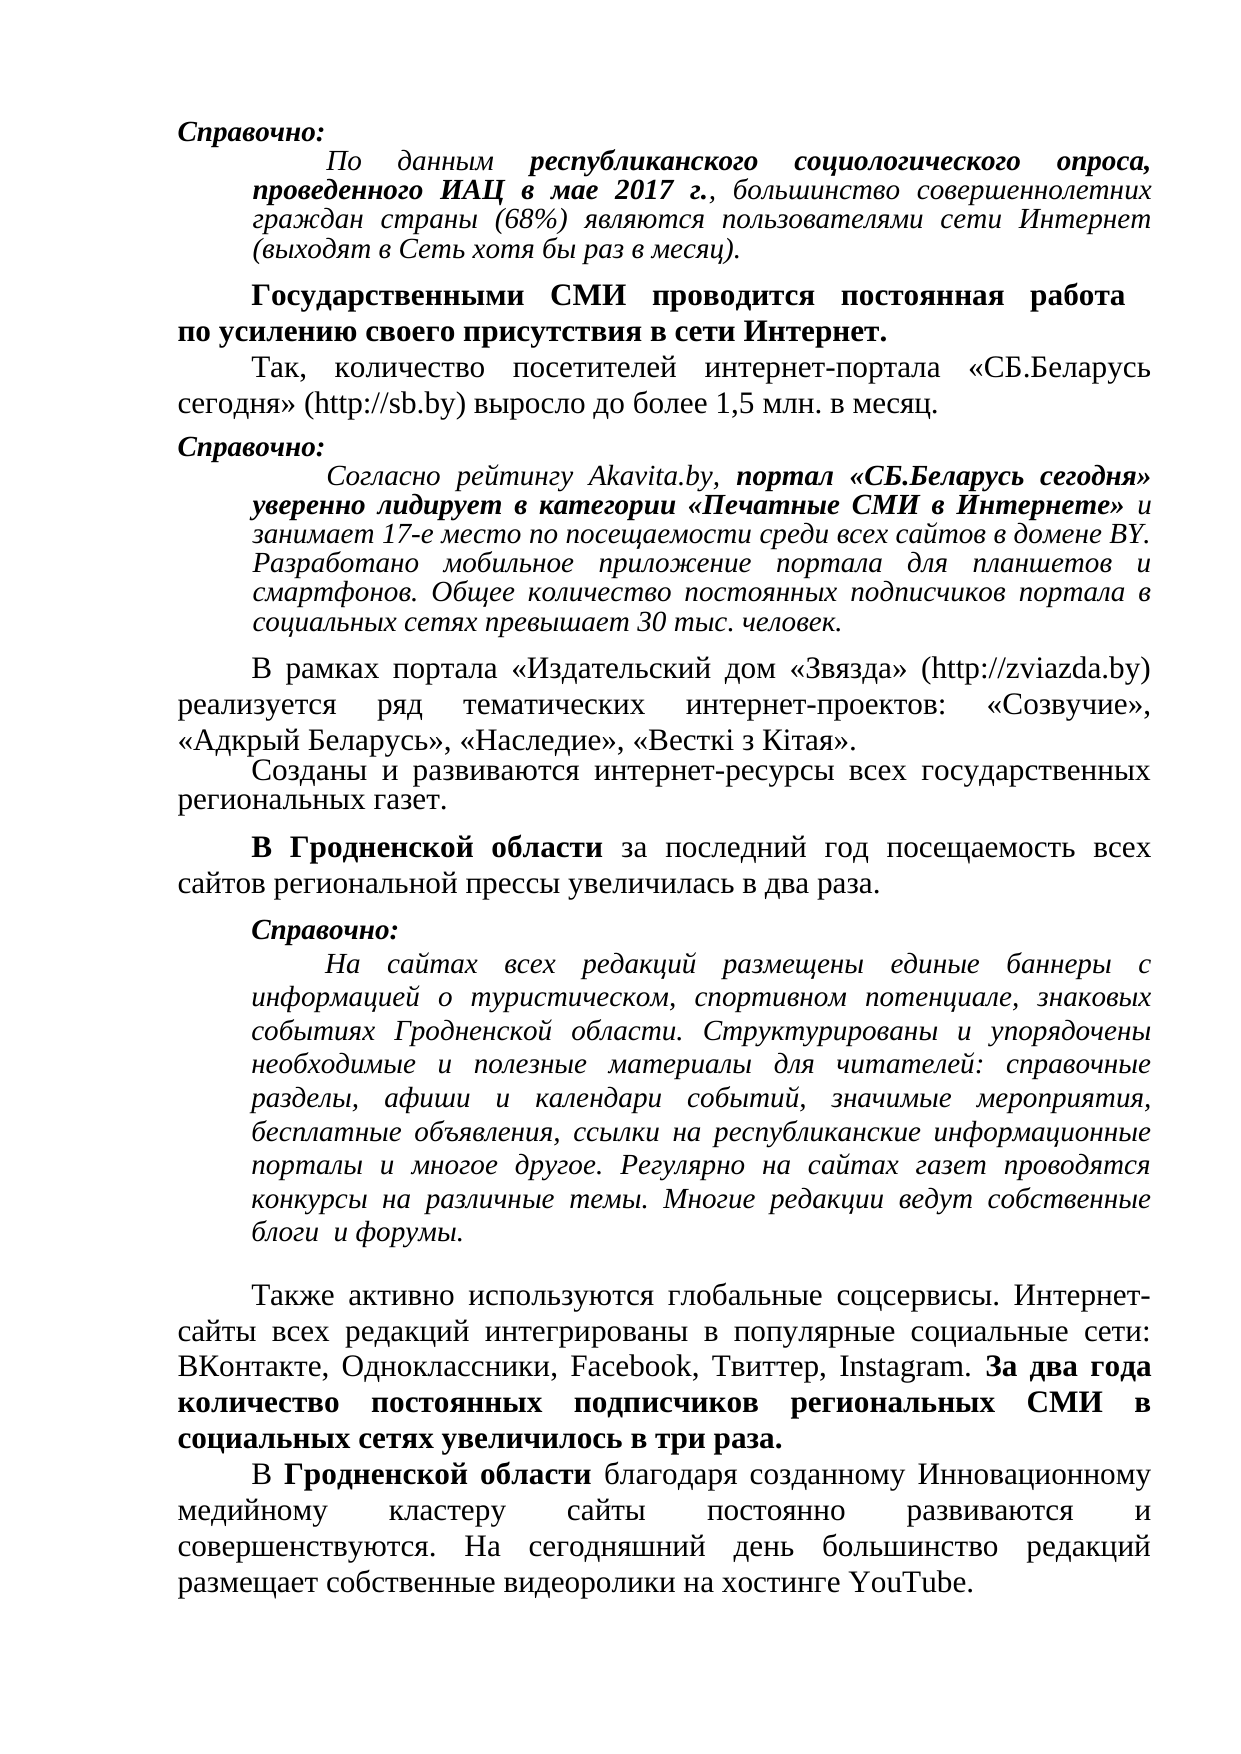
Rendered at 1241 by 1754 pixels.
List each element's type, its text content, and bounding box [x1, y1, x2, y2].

text Государственными СМИ проводится постоянная работа по усилению своего присутствия в сети Интернет. [177, 276, 1152, 348]
text По данным республиканского социологического опроса, проведенного ИАЦ в мае 2017 г., большинство совершеннолетних граждан страны (68%) являются пользователями сети Интернет (выходят в Сеть хотя бы раз в месяц). [252, 147, 1152, 264]
text Справочно: [177, 118, 1152, 147]
text В рамках портала «Издательский дом «Звязда» (http://zviazda.by) реализуется ряд тематических интернет-проектов: «Созвучие», «Адкрый Беларусь», «Наследие», «Весткі з Кітая». [177, 649, 1152, 757]
text Справочно: [177, 912, 1152, 946]
text На сайтах всех редакций размещены единые баннеры с информацией о туристическом, спортивном потенциале, знаковых событиях Гродненской области. Структурированы и упорядочены необходимые и полезные материалы для читателей: справочные разделы, афиши и календари событий, значимые мероприятия, бесплатные объявления, ссылки на республиканские информационные порталы и многое другое. Регулярно на сайтах газет проводятся конкурсы на различные темы. Многие редакции ведут собственные блоги и форумы. [251, 946, 1152, 1248]
text Созданы и развиваются интернет-ресурсы всех государственных региональных газет. [177, 757, 1152, 816]
text В Гродненской области благодаря созданному Инновационному медийному кластеру сайты постоянно развиваются и совершенствуются. На сегодняшний день большинство редакций размещает собственные видеоролики на хостинге YouTube. [177, 1456, 1152, 1599]
text Также активно используются глобальные соцсервисы. Интернет-сайты всех редакций интегрированы в популярные социальные сети: ВКонтакте, Одноклассники, Facebook, Твиттер, Instagram. За два года количество постоянных подписчиков региональных СМИ в социальных сетях увеличилось в три раза. [177, 1276, 1152, 1456]
text Так, количество посетителей интернет-портала «СБ.Беларусь сегодня» (http://sb.by) выросло до более 1,5 млн. в месяц. [177, 348, 1152, 420]
text Согласно рейтингу Akavita.by, портал «СБ.Беларусь сегодня» уверенно лидирует в категории «Печатные СМИ в Интернете» и занимает 17-е место по посещаемости среди всех сайтов в домене BY. Разработано мобильное приложение портала для планшетов и смартфонов. Общее количество постоянных подписчиков портала в социальных сетях превышает 30 тыс. человек. [252, 462, 1152, 637]
text Справочно: [177, 433, 1152, 462]
text В Гродненской области за последний год посещаемость всех сайтов региональной прессы увеличилась в два раза. [177, 828, 1152, 900]
